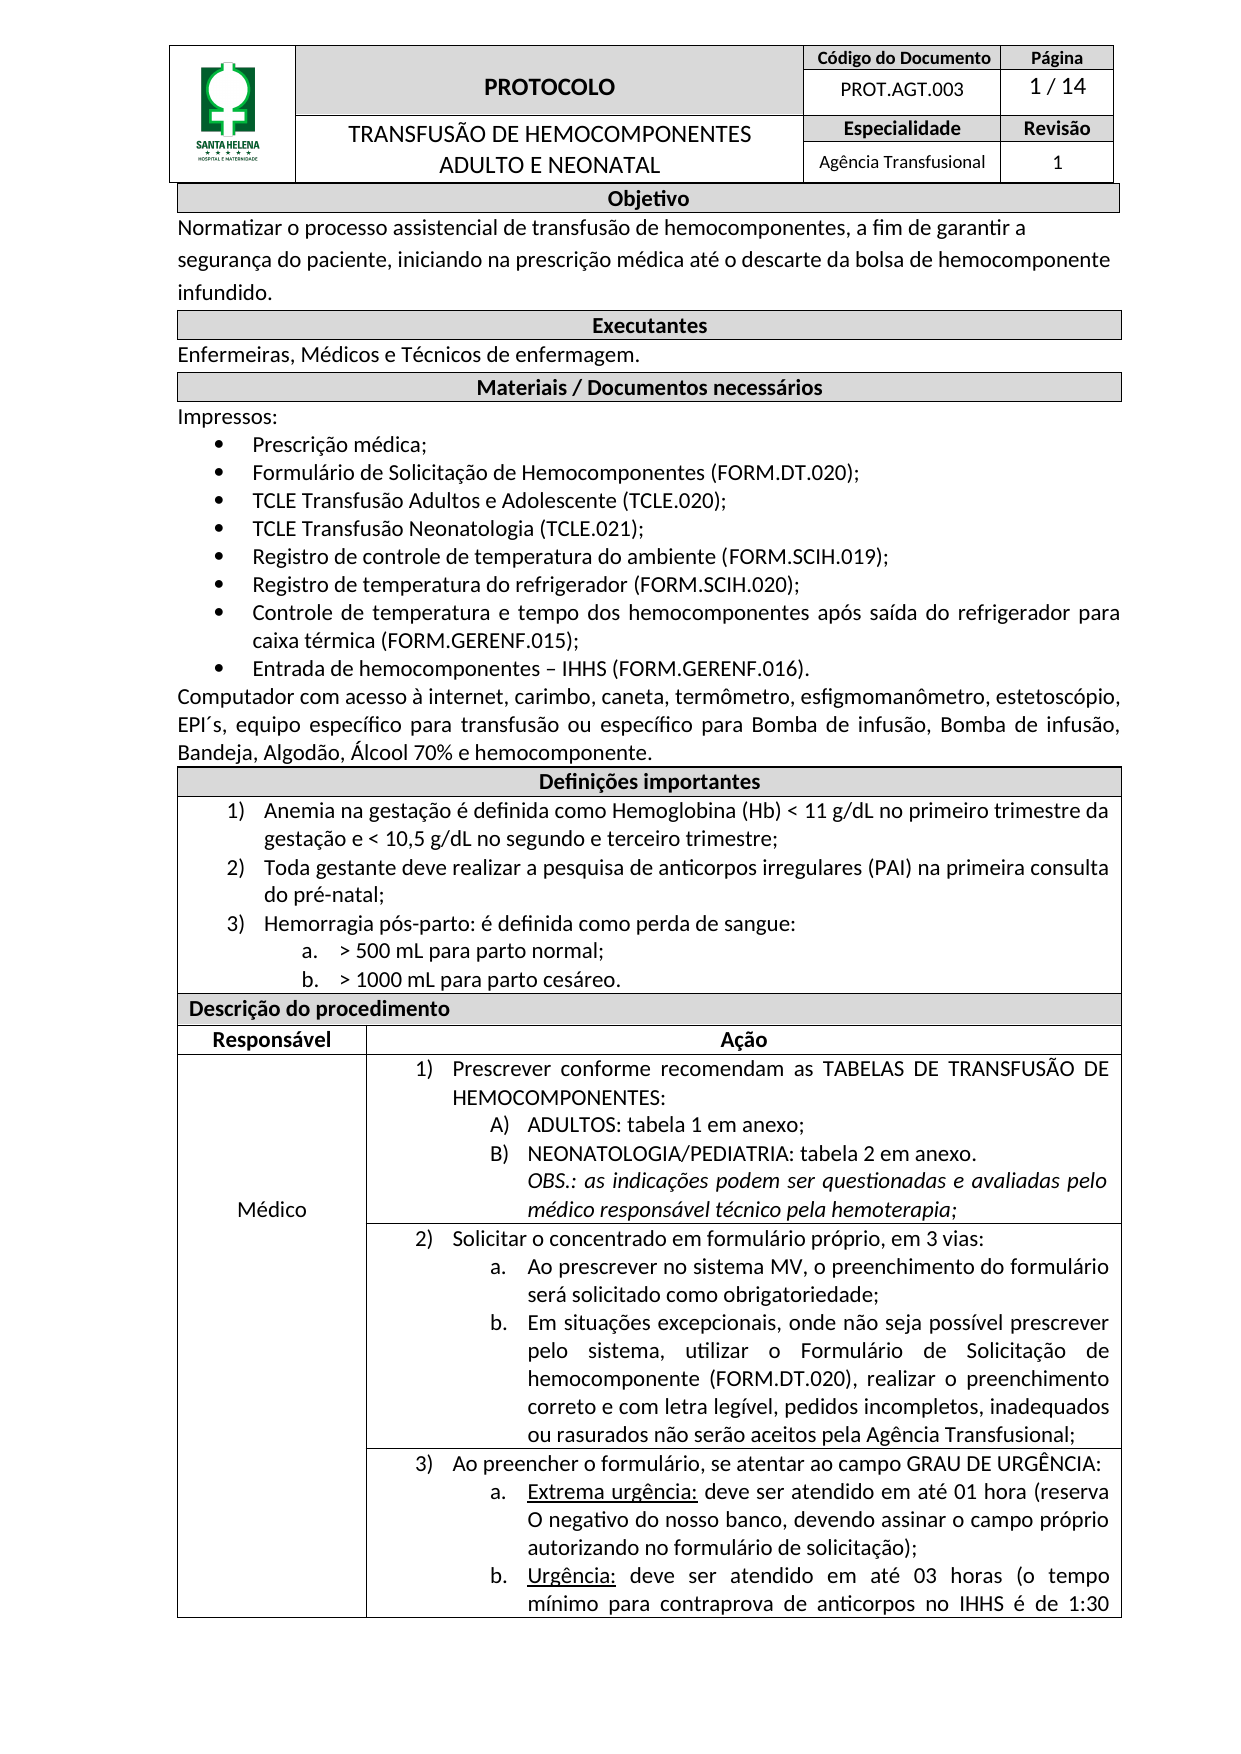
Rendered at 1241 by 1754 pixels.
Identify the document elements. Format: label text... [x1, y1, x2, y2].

text Enfermeiras, Médicos e Técnicos de enfermagem. [177, 340, 1122, 368]
table_header Materiais / Documentos necessários [178, 373, 1121, 401]
list Controle de temperatura e tempo dos hemocomponentes após saída do refrigerador para caixa térmica (FORM.GERENF.015); [215, 598, 1122, 654]
list TCLE Transfusão Neonatologia (TCLE.021); [215, 514, 1122, 542]
table_header Objetivo [178, 184, 1119, 212]
table_cell Descrição do procedimento [178, 994, 1121, 1024]
table_cell Prescrever conforme recomendam as TABELAS DE TRANSFUSÃO DE HEMOCOMPONENTES: ADULTOS: tabela 1 em anexo; NEONATOLOGIA/PEDIATRIA: tabela 2 em anexo. OBS.: as indicações podem ser questionadas e avaliadas pelo médico responsável técnico pela hemoterapia; [367, 1055, 1121, 1223]
list TCLE Transfusão Adultos e Adolescente (TCLE.020); [215, 486, 1122, 514]
list Formulário de Solicitação de Hemocomponentes (FORM.DT.020); [215, 458, 1122, 486]
text Computador com acesso à internet, carimbo, caneta, termômetro, esfigmomanômetro, estetoscópio, EPI´s, equipo específico para transfusão ou específico para Bomba de infusão, Bomba de infusão, Bandeja, Algodão, Álcool 70% e hemocomponente. [177, 682, 1122, 766]
table_cell Médico Médico [178, 1055, 366, 1617]
table_header Executantes [178, 311, 1121, 339]
list Prescrição médica; [215, 430, 1122, 458]
table_cell Anemia na gestação é definida como Hemoglobina (Hb) < 11 g/dL no primeiro trimestre da gestação e < 10,5 g/dL no segundo e terceiro trimestre; Toda gestante deve realizar a pesquisa de anticorpos irregulares (PAI) na primeira consulta do pré-natal; Hemorragia pós-parto: é definida como perda de sangue: > 500 mL para parto normal; > 1000 mL para parto cesáreo. [178, 797, 1121, 993]
text Normatizar o processo assistencial de transfusão de hemocomponentes, a fim de garantir a segurança do paciente, iniciando na prescrição médica até o descarte da bolsa de hemocomponente infundido. [177, 213, 1122, 306]
table_header Definições importantes [178, 768, 1121, 796]
list Registro de temperatura do refrigerador (FORM.SCIH.020); [215, 570, 1122, 598]
table_cell Solicitar o concentrado em formulário próprio, em 3 vias: Ao prescrever no sistema MV, o preenchimento do formulário será solicitado como obrigatoriedade; Em situações excepcionais, onde não seja possível prescrever pelo sistema, utilizar o Formulário de Solicitação de hemocomponente (FORM.DT.020), realizar o preenchimento correto e com letra legível, pedidos incompletos, inadequados ou rasurados não serão aceitos pela Agência Transfusional; [367, 1224, 1121, 1448]
list Entrada de hemocomponentes – IHHS (FORM.GERENF.016). [215, 654, 1122, 682]
table_cell Responsável [178, 1026, 366, 1053]
table_cell Ação [367, 1026, 1121, 1053]
list Registro de controle de temperatura do ambiente (FORM.SCIH.019); [215, 542, 1122, 570]
picture [171, 54, 285, 169]
text Impressos: [177, 402, 1122, 430]
